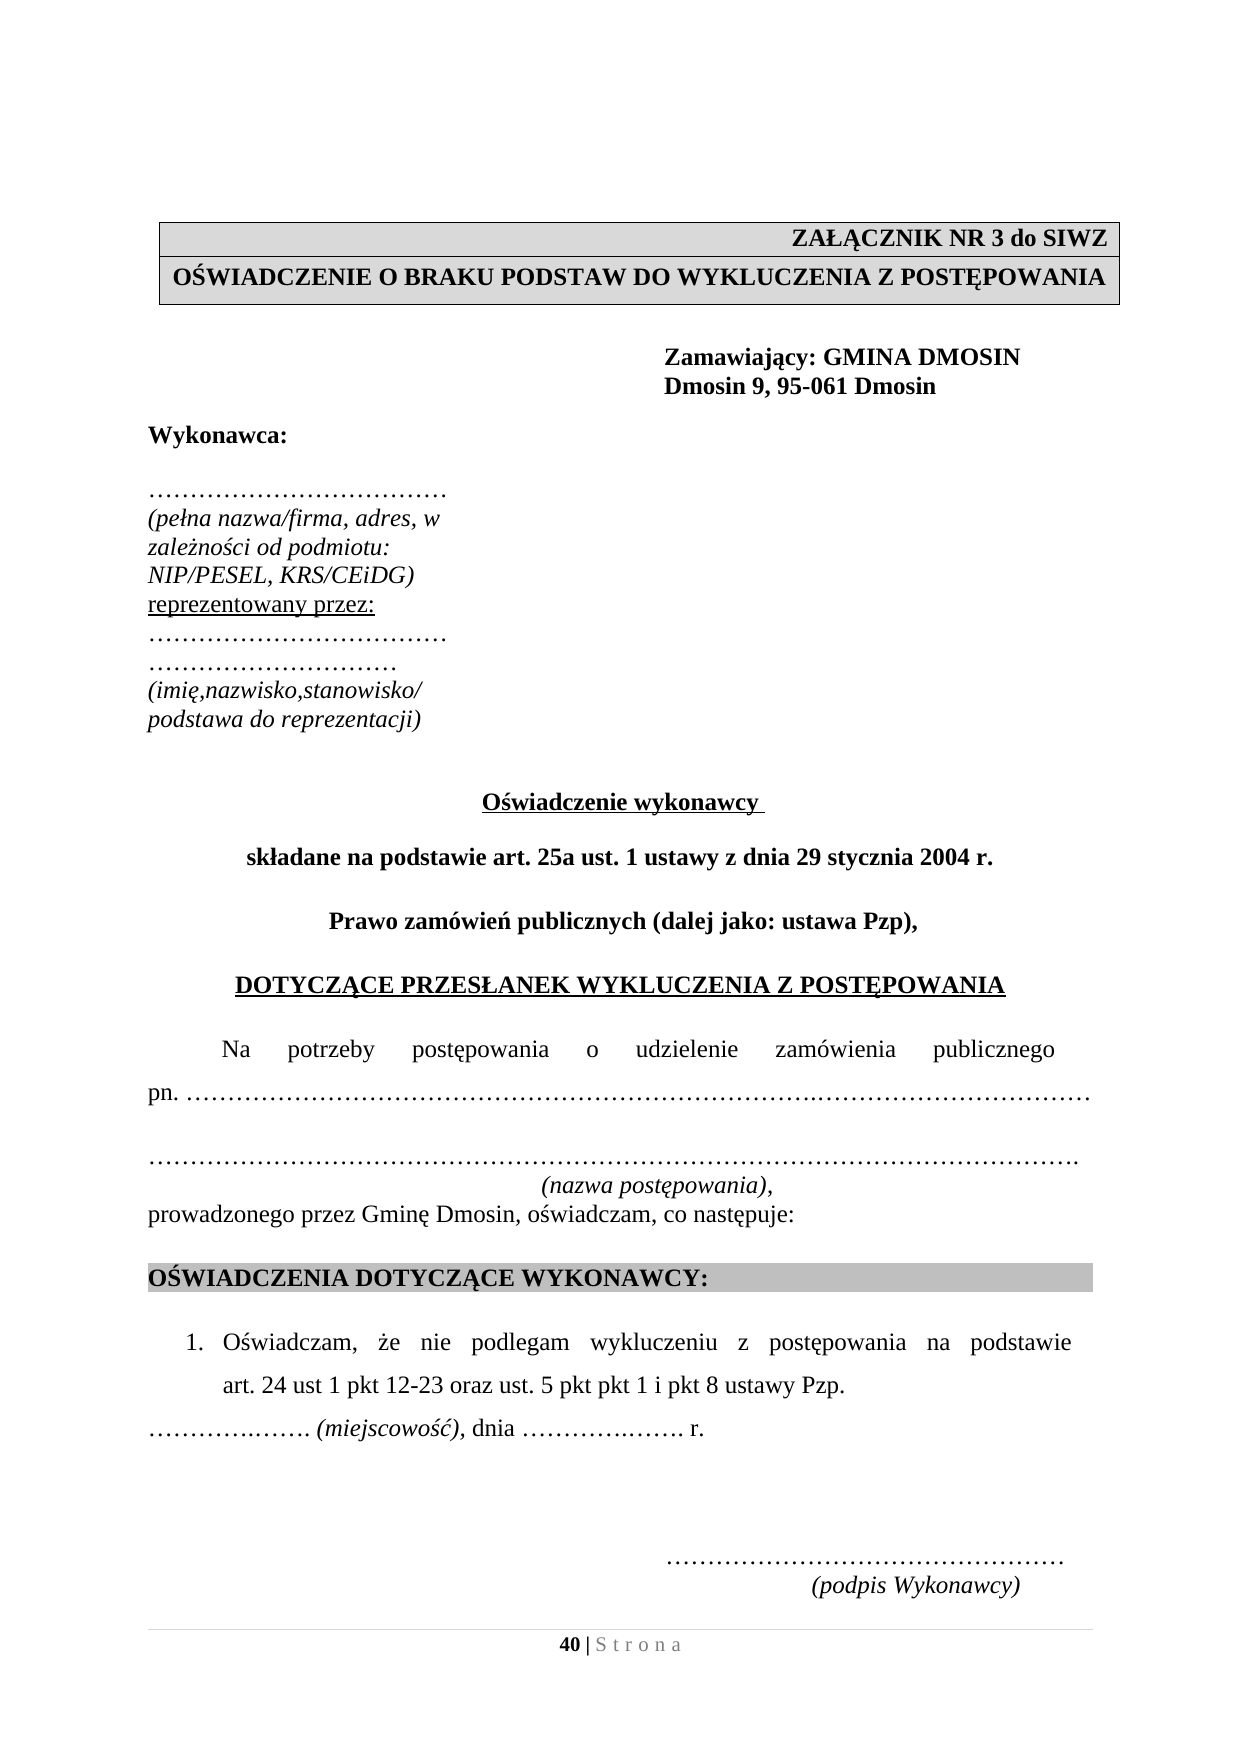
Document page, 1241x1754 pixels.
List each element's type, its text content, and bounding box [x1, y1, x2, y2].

text Wykonawca: [148, 420, 1093, 449]
text …………………………………………………………………………………………………. [148, 1141, 1093, 1170]
text ……………………………… [148, 474, 472, 503]
text ………………………………………… [148, 1541, 1093, 1570]
text ………….……. (miejscowość), dnia ………….……. r. [148, 1413, 1093, 1442]
list Oświadczam, że nie podlegam wykluczeniu z postępowania na podstawie art. 24 ust 1 pkt 12-23 oraz ust. 5 pkt pkt 1 i pkt 8 ustawy Pzp. [185, 1327, 1093, 1399]
table_cell OŚWIADCZENIE O BRAKU PODSTAW DO WYKLUCZENIA Z POSTĘPOWANIA [160, 257, 1119, 304]
text (nazwa postępowania), [148, 1170, 1093, 1199]
text Prawo zamówień publicznych (dalej jako: ustawa Pzp), [148, 906, 1093, 935]
text Na potrzeby postępowania o udzielenie zamówienia publicznego pn. ………………………………………………………………….…………………………… [148, 1034, 1093, 1106]
text (podpis Wykonawcy) [738, 1570, 1093, 1598]
text reprezentowany przez: [148, 589, 1093, 618]
text OŚWIADCZENIA DOTYCZĄCE WYKONAWCY: [148, 1263, 1093, 1292]
text (imię,nazwisko,stanowisko/podstawa do reprezentacji) [148, 676, 472, 733]
text ………………………………………………………… [148, 618, 472, 676]
text prowadzonego przez Gminę Dmosin, oświadczam, co następuje: [148, 1199, 1093, 1228]
text DOTYCZĄCE PRZESŁANEK WYKLUCZENIA Z POSTĘPOWANIA [148, 970, 1093, 999]
text składane na podstawie art. 25a ust. 1 ustawy z dnia 29 stycznia 2004 r. [148, 842, 1093, 871]
text (pełna nazwa/firma, adres, w zależności od podmiotu: NIP/PESEL, KRS/CEiDG) [148, 503, 472, 589]
text Oświadczenie wykonawcy [148, 787, 1093, 816]
table_header ZAŁĄCZNIK NR 3 do SIWZ [160, 223, 1119, 256]
text Zamawiający: GMINA DMOSIN Dmosin 9, 95-061 Dmosin [664, 342, 1093, 399]
